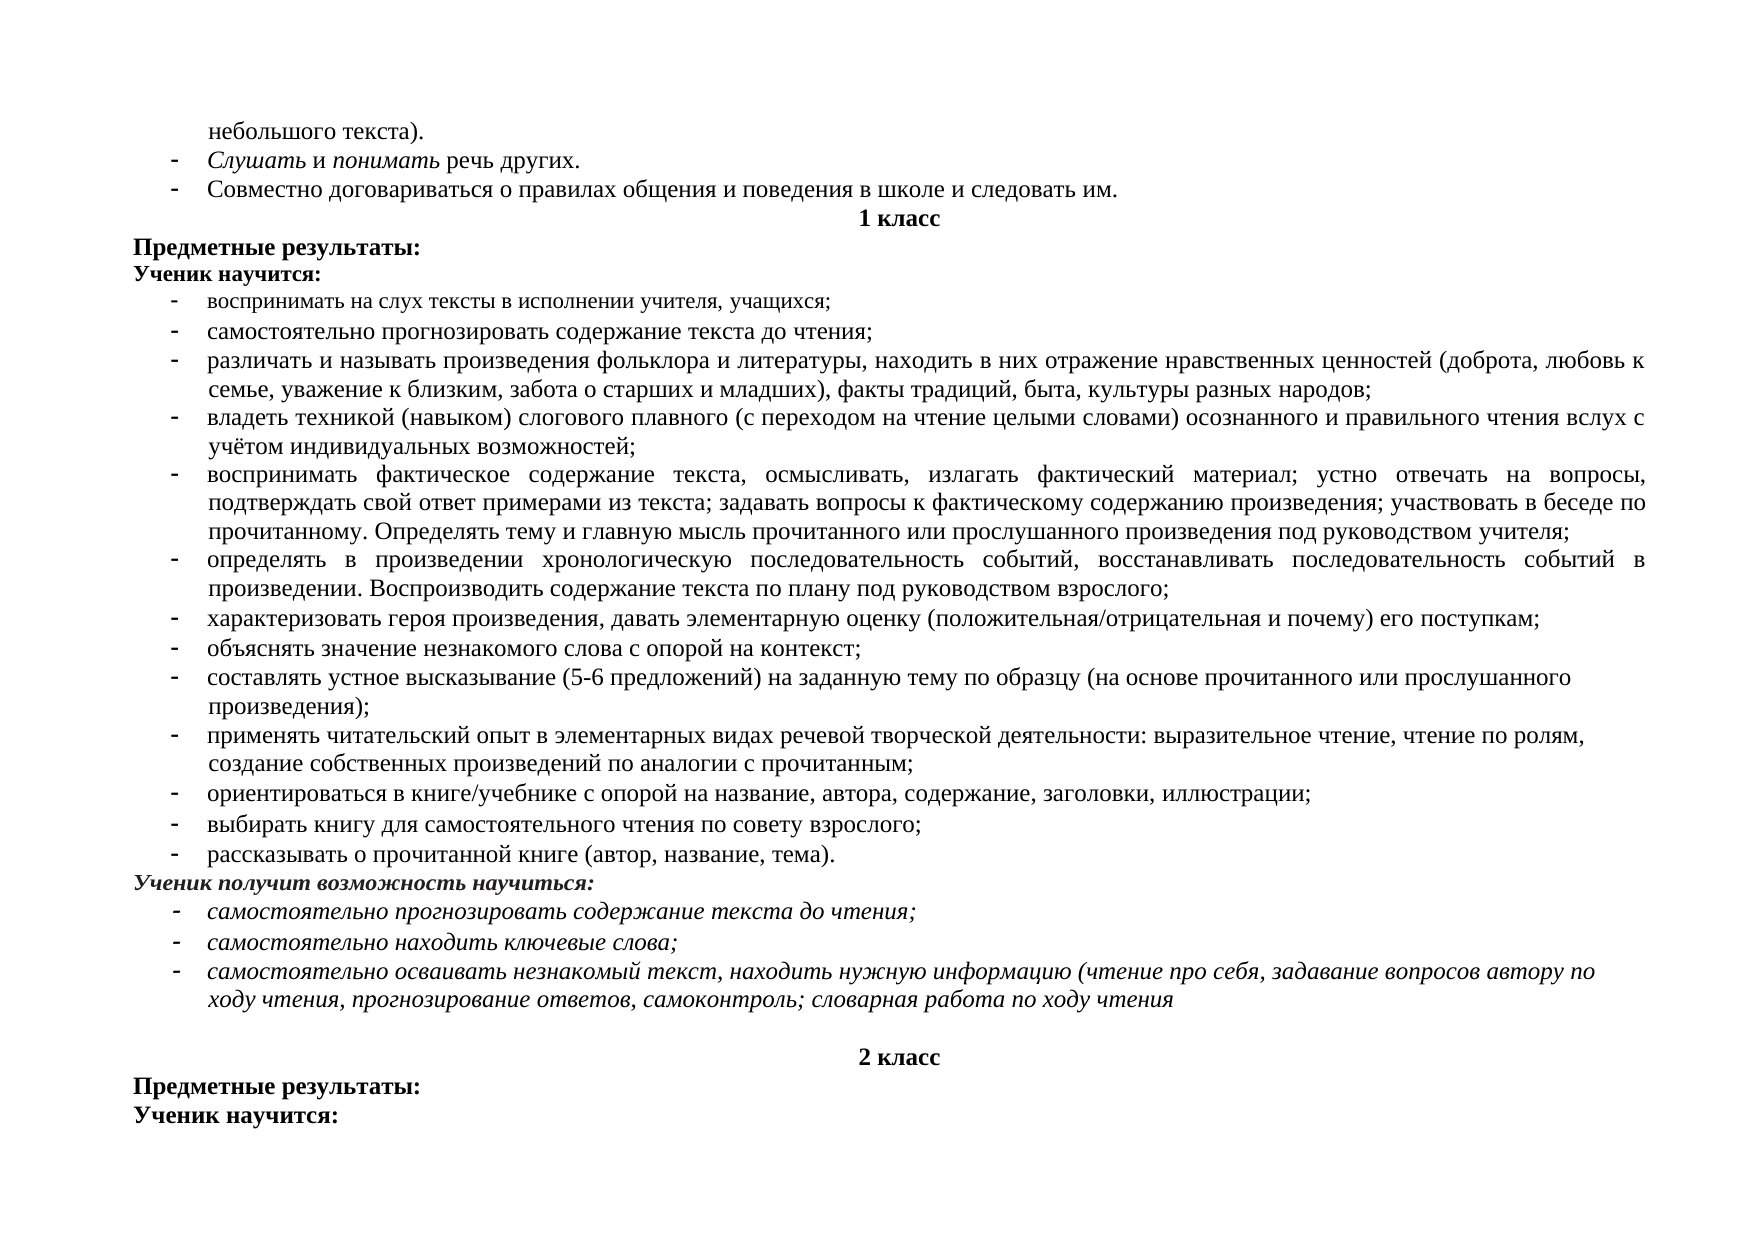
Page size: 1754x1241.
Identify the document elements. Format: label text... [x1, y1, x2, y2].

list различать и называть произведения фольклора и литературы, находить в них отражение нравственных ценностей (доброта, любовь к семье, уважение к близким, забота о старших и младших), факты традиций, быта, культуры разных народов; [170, 345, 1646, 403]
text Ученик научится: [133, 261, 1725, 287]
list Совместно договариваться о правилах общения и поведения в школе и следовать им. [170, 174, 1725, 203]
text Ученик научится: [133, 1100, 422, 1128]
list воспринимать фактическое содержание текста, осмысливать, излагать фактический материал; устно отвечать на вопросы, подтверждать свой ответ примерами из текста; задавать вопросы к фактическому содержанию произведения; участвовать в беседе по прочитанному. Определять тему и главную мысль прочитанного или прослушанного произведения под руководством учителя; [170, 460, 1647, 544]
list характеризовать героя произведения, давать элементарную оценку (положительная/отрицательная и почему) его поступкам; [170, 602, 1725, 632]
list самостоятельно находить ключевые слова; [170, 926, 1725, 956]
subtitle класс [858, 203, 1725, 232]
list применять читательский опыт в элементарных видах речевой творческой деятельности: выразительное чтение, чтение по ролям, создание собственных произведений по аналогии с прочитанным; [170, 720, 1646, 777]
list Слушать и понимать речь других. [170, 145, 1725, 174]
list составлять устное высказывание (5-6 предложений) на заданную тему по образцу (на основе прочитанного или прослушанного произведения); [170, 663, 1647, 719]
subtitle класс [858, 1042, 1725, 1071]
list самостоятельно прогнозировать содержание текста до чтения; [170, 315, 1725, 345]
text Предметные результаты: [133, 1071, 422, 1100]
list самостоятельно осваивать незнакомый текст, находить нужную информацию (чтение про себя, задавание вопросов автору по ходу чтения, прогнозирование ответов, самоконтроль; словарная работа по ходу чтения [170, 957, 1649, 1013]
list самостоятельно прогнозировать содержание текста до чтения; [170, 896, 1725, 926]
text Предметные результаты: [133, 232, 1725, 261]
list воспринимать на слух тексты в исполнении учителя, учащихся; [170, 287, 1725, 314]
text Ученик получит возможность научиться: [133, 869, 1725, 896]
list выбирать книгу для самостоятельного чтения по совету взрослого; [170, 808, 1725, 838]
list ориентироваться в книге/учебнике с опорой на название, автора, содержание, заголовки, иллюстрации; [170, 777, 1725, 808]
text небольшого текста). [208, 116, 1725, 145]
list определять в произведении хронологическую последовательность событий, восстанавливать последовательность событий в произведении. Воспроизводить содержание текста по плану под руководством взрослого; [170, 545, 1647, 602]
list владеть техникой (навыком) слогового плавного (с переходом на чтение целыми словами) осознанного и правильного чтения вслух с учётом индивидуальных возможностей; [170, 403, 1646, 459]
list рассказывать о прочитанной книге (автор, название, тема). [170, 838, 1725, 869]
list объяснять значение незнакомого слова с опорой на контекст; [170, 632, 1725, 663]
